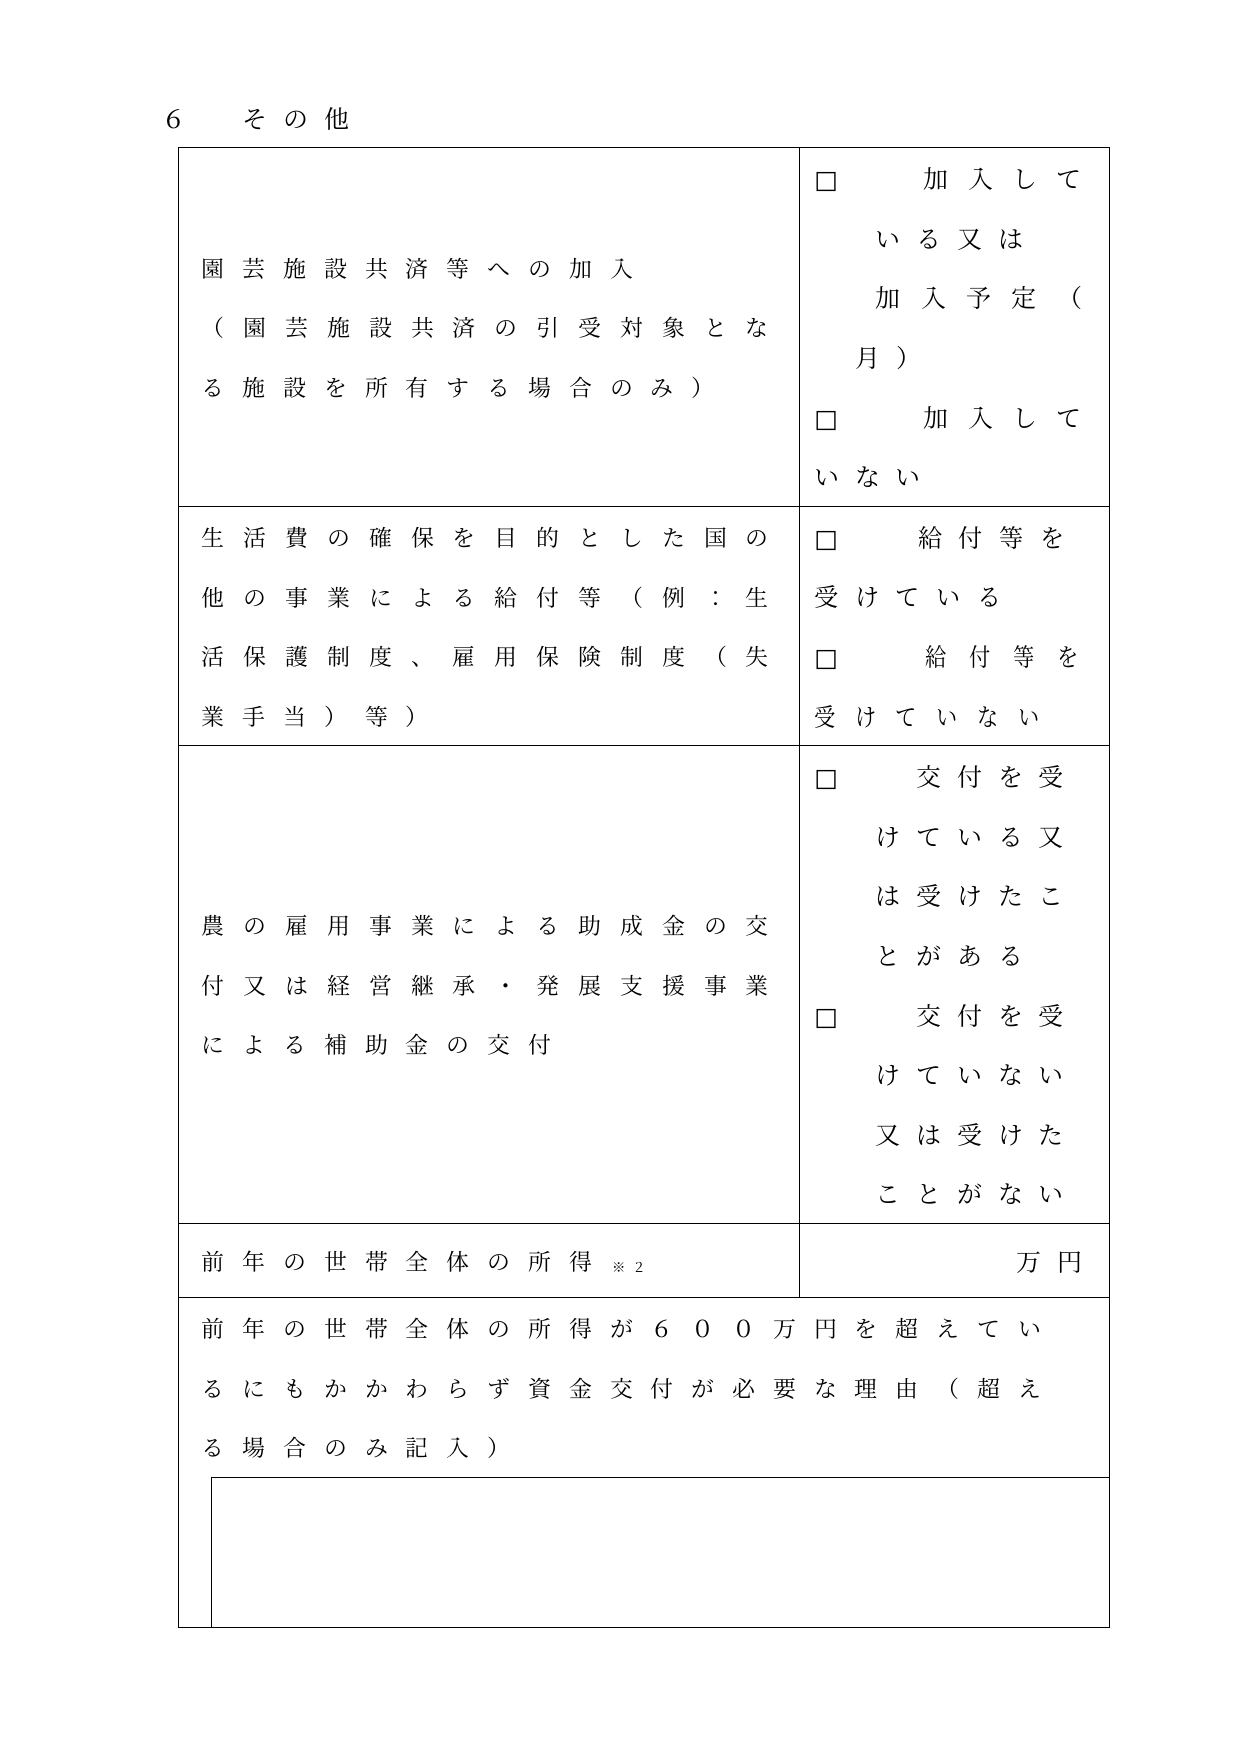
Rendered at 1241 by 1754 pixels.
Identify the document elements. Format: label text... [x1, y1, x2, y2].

text ６ その他 [120, 87, 1120, 147]
table_cell 前年の世帯全体の所得※２ [179, 1224, 799, 1297]
table_cell □ 交付を受けている又は受けたことがある □ 交付を受けていない又は受けたことがない [800, 746, 1109, 1223]
table_cell [179, 1477, 211, 1627]
table_header □ 加入している又は 加入予定（ 月） □ 加入していない [800, 148, 1109, 506]
table_header 園芸施設共済等への加入 （園芸施設共済の引受対象となる施設を所有する場合のみ） [179, 148, 799, 506]
table_cell 前年の世帯全体の所得が６００万円を超えているにもかかわらず資金交付が必要な理由（超える場合のみ記入） [179, 1298, 1109, 1477]
table_cell 万円 [800, 1224, 1109, 1297]
table_cell □ 給付等を受けている □ 給付等を受けていない [800, 507, 1109, 745]
table_cell [212, 1478, 1109, 1627]
table_cell 農の雇用事業による助成金の交付又は経営継承・発展支援事業による補助金の交付 [179, 746, 799, 1223]
table_cell 生活費の確保を目的とした国の他の事業による給付等（例：生活保護制度、雇用保険制度（失業手当）等） [179, 507, 799, 745]
